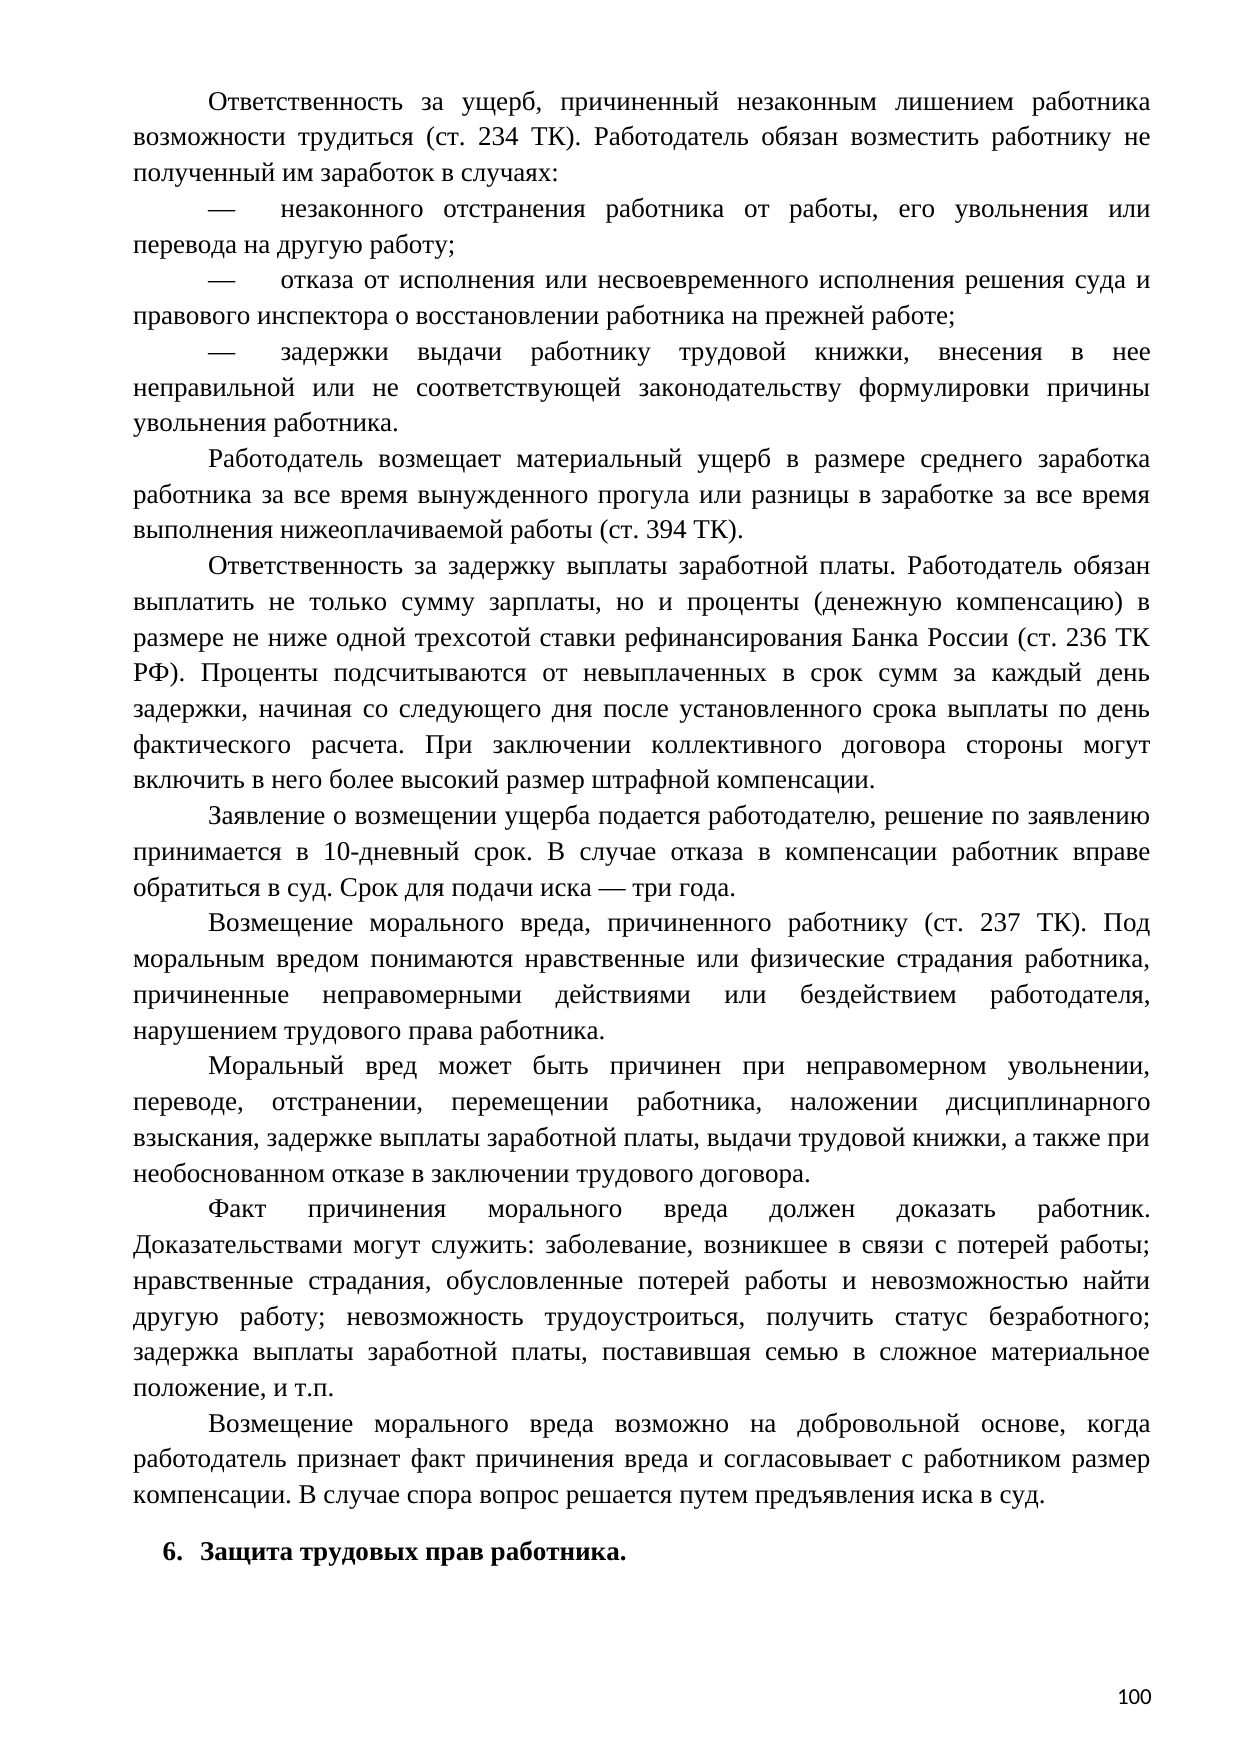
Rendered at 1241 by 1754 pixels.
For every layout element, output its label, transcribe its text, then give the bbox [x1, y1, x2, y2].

text Возмещение морального вреда возможно на добровольной основе, когда работодатель признает факт причинения вреда и согласовывает с работником размер компенсации. В случае спора вопрос решается путем предъявления иска в суд. [133, 1407, 1152, 1509]
text — отказа от исполнения или несвоевременного исполнения решения суда и правового инспектора о восстановлении работника на прежней работе; [133, 263, 1152, 330]
text Работодатель возмещает материальный ущерб в размере среднего заработка работника за все время вынужденного прогула или разницы в заработке за все время выполнения нижеоплачиваемой работы (ст. 394 ТК). [133, 442, 1152, 545]
text Ответственность за ущерб, причиненный незаконным лишением работника возможности трудиться (ст. 234 ТК). Работодатель обязан возместить работнику не полученный им заработок в случаях: [133, 85, 1152, 187]
text Возмещение морального вреда, причиненного работнику (ст. 237 ТК). Под моральным вредом понимаются нравственные или физические страдания работника, причиненные неправомерными действиями или бездействием работодателя, нарушением трудового права работника. [133, 907, 1152, 1045]
text Моральный вред может быть причинен при неправомерном увольнении, переводе, отстранении, перемещении работника, наложении дисциплинарного взыскания, задержке выплаты заработной платы, выдачи трудовой книжки, а также при необоснованном отказе в заключении трудового договора. [133, 1049, 1152, 1188]
text Факт причинения морального вреда должен доказать работник. Доказательствами могут служить: заболевание, возникшее в связи с потерей работы; нравственные страдания, обусловленные потерей работы и невозможностью найти другую работу; невозможность трудоустроиться, получить статус безработного; задержка выплаты заработной платы, поставившая семью в сложное материальное положение, и т.п. [133, 1192, 1152, 1402]
text — задержки выдачи работнику трудовой книжки, внесения в нее неправильной или не соответствующей законодательству формулировки причины увольнения работника. [133, 335, 1152, 437]
list Защита трудовых прав работника. [162, 1535, 1152, 1566]
text — незаконного отстранения работника от работы, его увольнения или перевода на другую работу; [133, 192, 1152, 259]
text Заявление о возмещении ущерба подается работодателю, решение по заявлению принимается в 10-дневный срок. В случае отказа в компенсации работник вправе обратиться в суд. Срок для подачи иска — три года. [133, 799, 1152, 902]
text Ответственность за задержку выплаты заработной платы. Работодатель обязан выплатить не только сумму зарплаты, но и проценты (денежную компенсацию) в размере не ниже одной трехсотой ставки рефинансирования Банка России (ст. 236 ТК РФ). Проценты подсчитываются от невыплаченных в срок сумм за каждый день задержки, начиная со следующего дня после установленного срока выплаты по день фактического расчета. При заключении коллективного договора стороны могут включить в него более высокий размер штрафной компенсации. [133, 549, 1152, 795]
